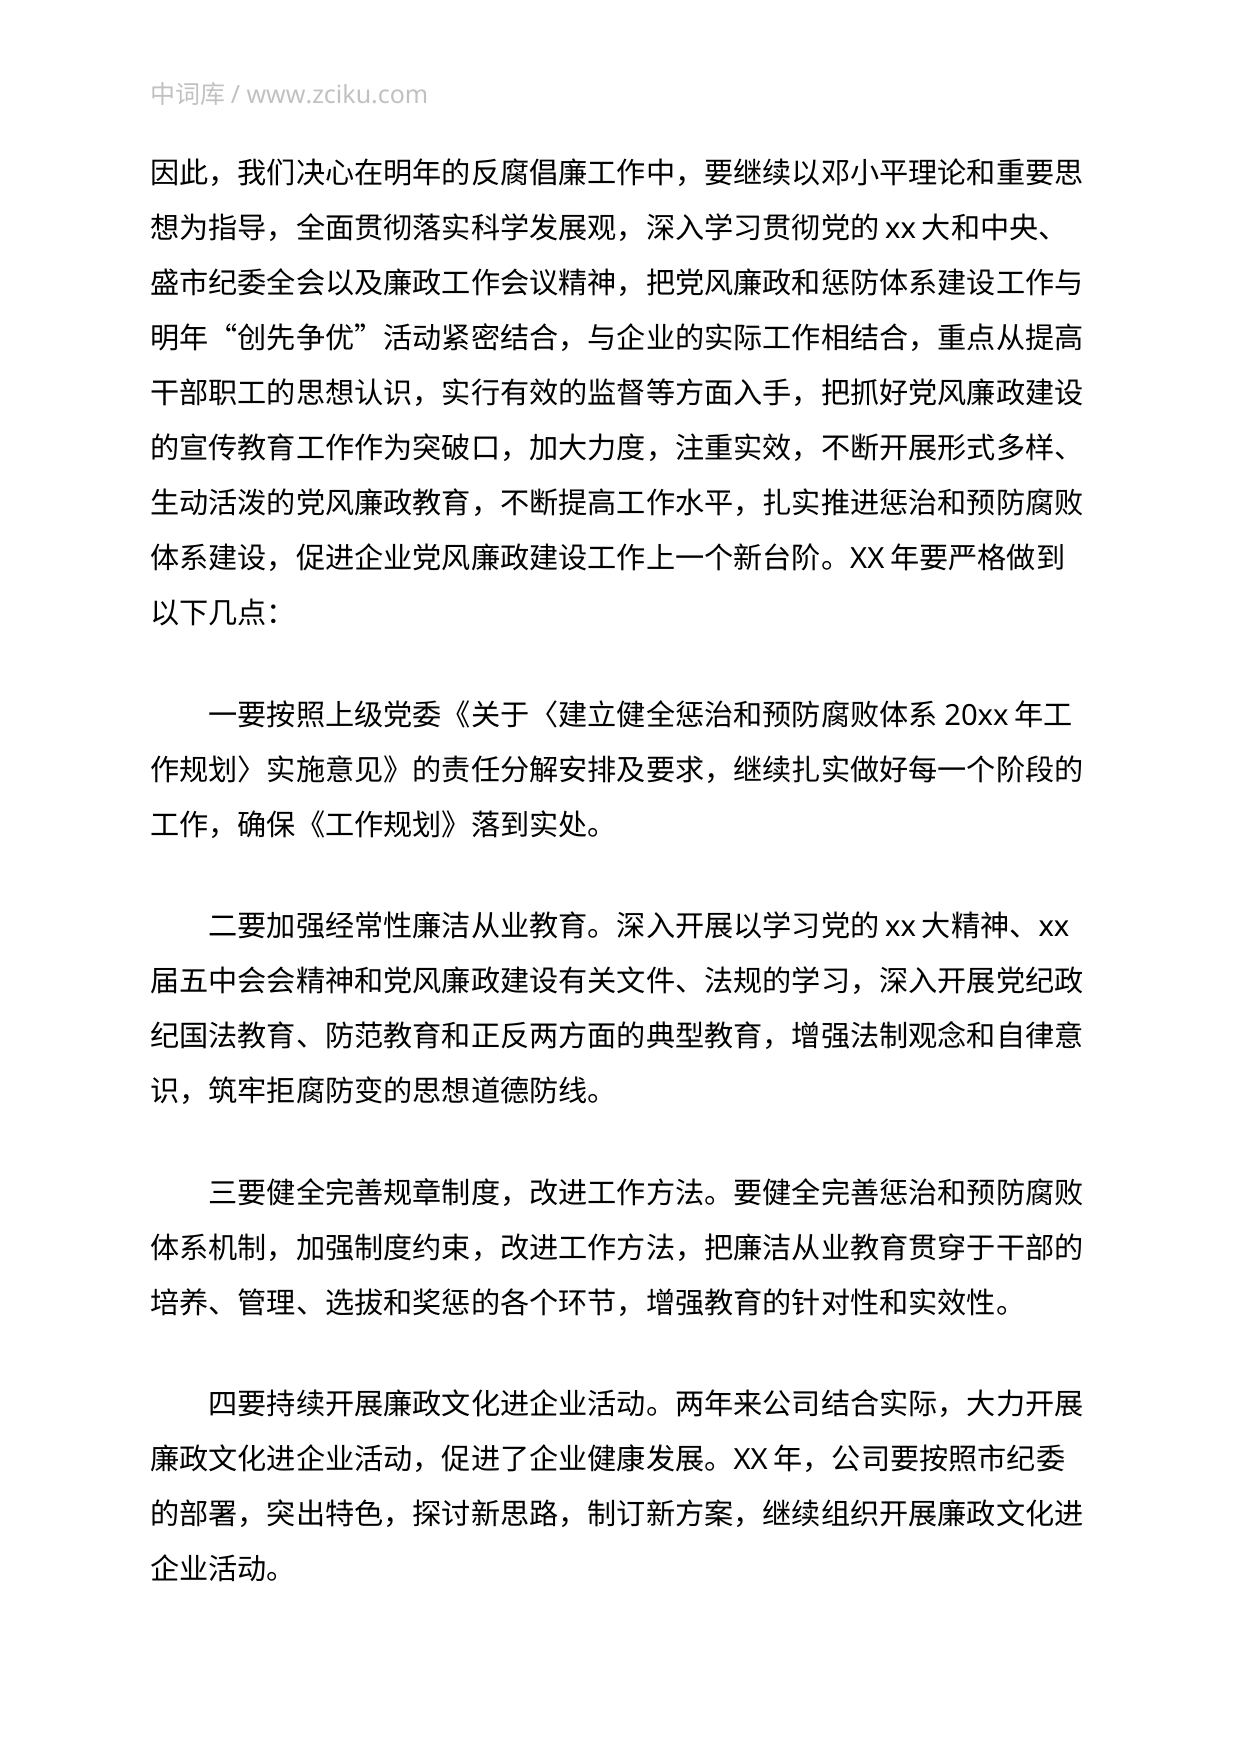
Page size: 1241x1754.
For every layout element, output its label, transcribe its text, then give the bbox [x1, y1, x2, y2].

text 四要持续开展廉政文化进企业活动。两年来公司结合实际，大力开展廉政文化进企业活动，促进了企业健康发展。XX年，公司要按照市纪委的部署，突出特色，探讨新思路，制订新方案，继续组织开展廉政文化进企业活动。 [150, 1381, 1090, 1588]
text 一要按照上级党委《关于〈建立健全惩治和预防腐败体系 20xx年工作规划〉实施意见》的责任分解安排及要求，继续扎实做好每一个阶段的工作，确保《工作规划》落到实处。 [150, 691, 1090, 843]
text 三要健全完善规章制度，改进工作方法。要健全完善惩治和预防腐败体系机制，加强制度约束，改进工作方法，把廉洁从业教育贯穿于干部的培养、管理、选拔和奖惩的各个环节，增强教育的针对性和实效性。 [150, 1169, 1090, 1321]
text 二要加强经常性廉洁从业教育。深入开展以学习党的xx大精神、xx届五中会会精神和党风廉政建设有关文件、法规的学习，深入开展党纪政纪国法教育、防范教育和正反两方面的典型教育，增强法制观念和自律意识，筑牢拒腐防变的思想道德防线。 [150, 903, 1090, 1110]
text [150, 150, 1090, 632]
